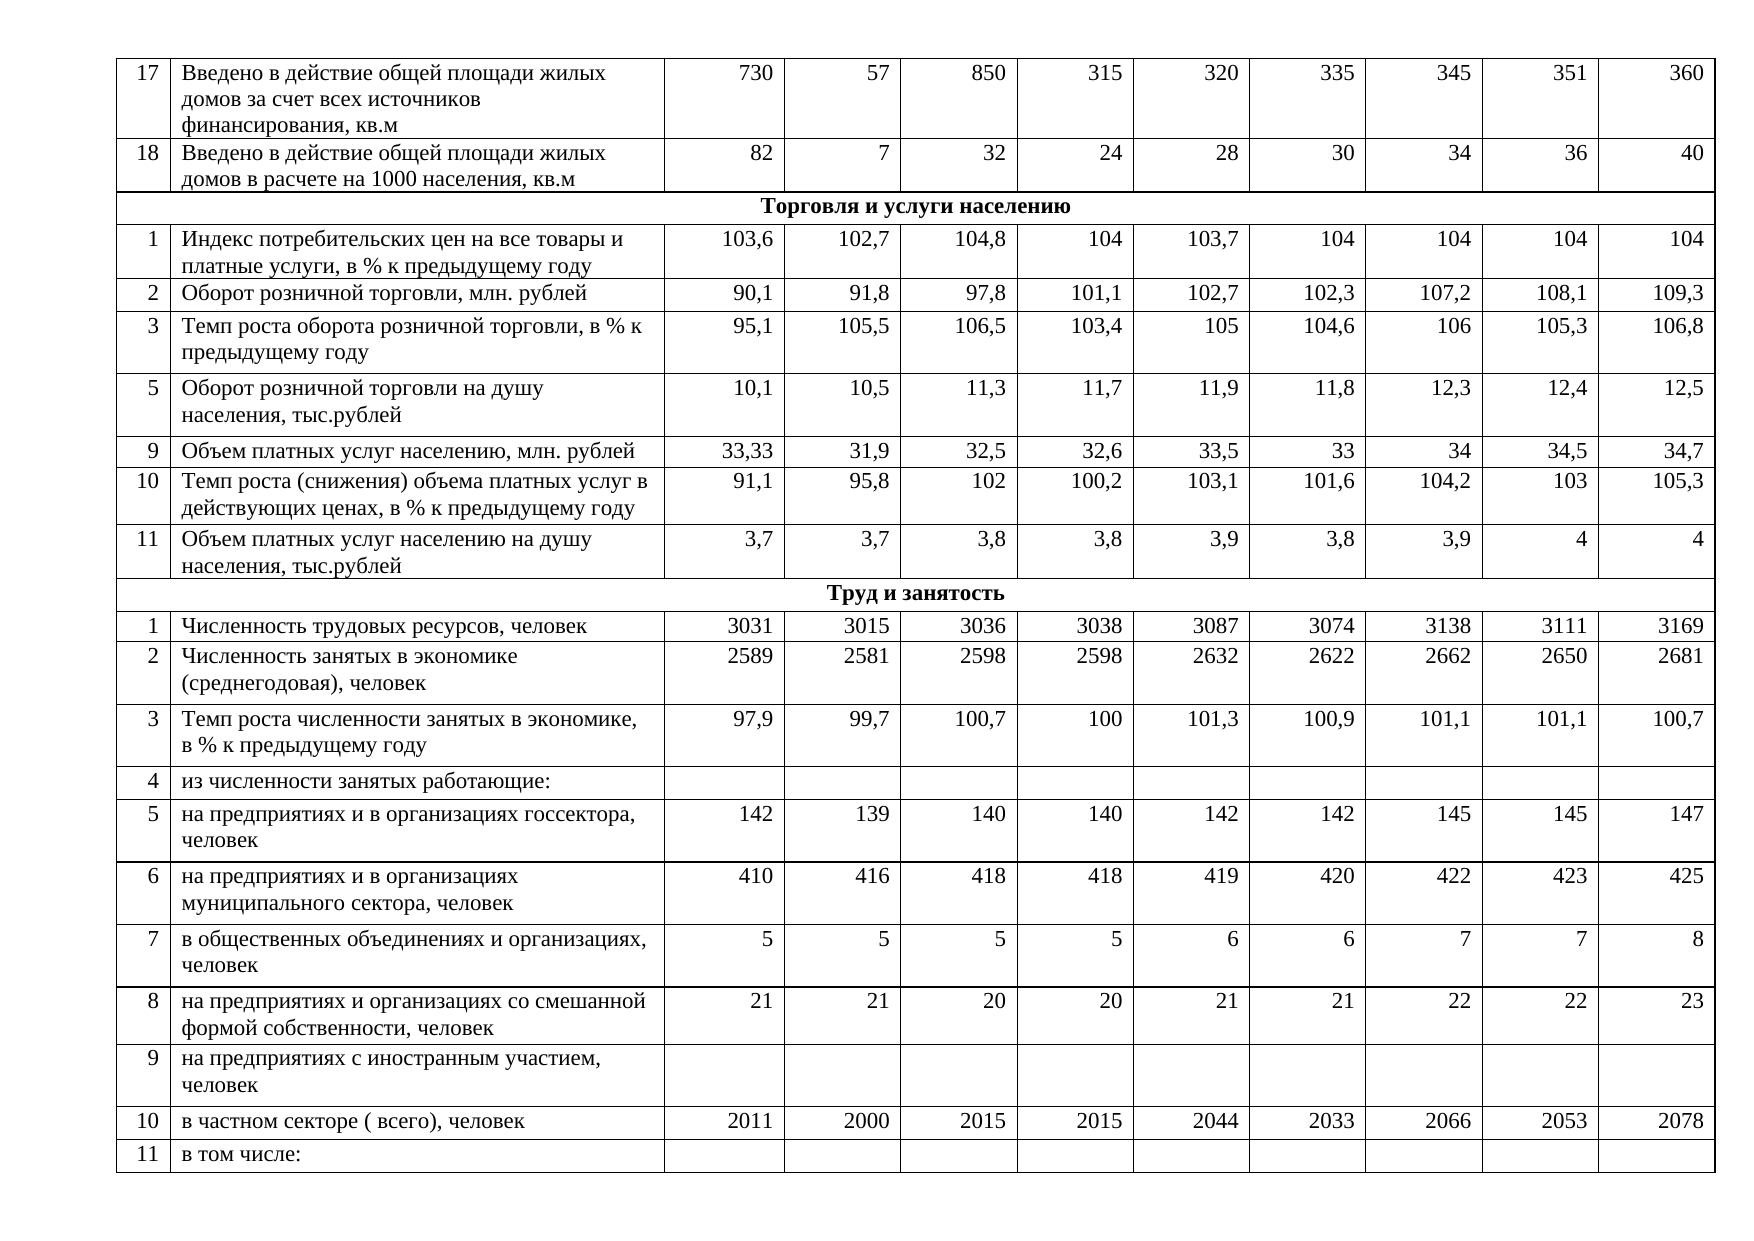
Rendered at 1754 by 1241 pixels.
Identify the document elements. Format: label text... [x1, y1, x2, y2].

table_cell [1599, 1140, 1714, 1172]
table_cell [1366, 767, 1482, 799]
table_cell 2589 [665, 642, 784, 704]
table_cell [1599, 1045, 1714, 1106]
table_cell на предприятиях с иностранным участием, человек [171, 1045, 664, 1106]
table_cell 1 [117, 612, 170, 641]
table_cell 32,5 [901, 437, 1017, 467]
table_cell 2581 [785, 642, 900, 704]
table_cell Введено в действие общей площади жилых домов в расчете на 1000 населения, кв.м [171, 139, 664, 191]
table_cell 97,8 [901, 279, 1017, 311]
table_cell 103,6 [665, 225, 784, 278]
table_cell 425 [1599, 863, 1714, 924]
table_cell 104 [1599, 225, 1714, 278]
table_cell [1134, 1045, 1249, 1106]
table_cell 2015 [1018, 1107, 1133, 1139]
table_cell [1599, 767, 1714, 799]
table_cell 139 [785, 800, 900, 861]
table_cell 101,3 [1134, 705, 1249, 766]
table_cell 6 [1250, 925, 1365, 986]
table_cell 423 [1483, 863, 1598, 924]
table_cell 10,1 [665, 374, 784, 436]
table_cell 418 [1018, 863, 1133, 924]
table_cell 418 [901, 863, 1017, 924]
table_cell 3169 [1599, 612, 1714, 641]
table_cell 11 [117, 525, 170, 578]
table_cell 5 [117, 374, 170, 436]
table_cell 103,1 [1134, 468, 1249, 524]
table_cell 6 [117, 863, 170, 924]
table_cell 5 [901, 925, 1017, 986]
table_cell 95,8 [785, 468, 900, 524]
table_cell 422 [1366, 863, 1482, 924]
table_cell 33 [1250, 437, 1365, 467]
table_cell 5 [785, 925, 900, 986]
table_cell 103 [1483, 468, 1598, 524]
table_cell 103,4 [1018, 312, 1133, 373]
table_cell 3,9 [1366, 525, 1482, 578]
table_cell 18 [117, 139, 170, 191]
table_cell 6 [1134, 925, 1249, 986]
table_cell Объем платных услуг населению на душу населения, тыс.рублей [171, 525, 664, 578]
table_cell [1250, 767, 1365, 799]
table_cell 8 [117, 988, 170, 1043]
table_cell [1483, 1045, 1598, 1106]
table_cell на предприятиях и в организациях муниципального сектора, человек [171, 863, 664, 924]
table_cell 17 [117, 59, 170, 138]
table_cell 95,1 [665, 312, 784, 373]
table_cell 3,7 [785, 525, 900, 578]
table_cell 100,2 [1018, 468, 1133, 524]
table_cell [1018, 1045, 1133, 1106]
table_cell 107,2 [1366, 279, 1482, 311]
table_cell Темп роста оборота розничной торговли, в % к предыдущему году [171, 312, 664, 373]
table_cell Труд и занятость [117, 579, 1714, 611]
table_cell 142 [1134, 800, 1249, 861]
table_cell 104,2 [1366, 468, 1482, 524]
table_cell 32,6 [1018, 437, 1133, 467]
table_cell 101,1 [1366, 705, 1482, 766]
table_cell 145 [1483, 800, 1598, 861]
table_cell 3015 [785, 612, 900, 641]
table_cell 11,3 [901, 374, 1017, 436]
table_cell 102,7 [785, 225, 900, 278]
table_cell 3074 [1250, 612, 1365, 641]
table_cell 3,8 [1018, 525, 1133, 578]
table_cell 57 [785, 59, 900, 138]
table_cell 3 [117, 312, 170, 373]
table_cell 106,8 [1599, 312, 1714, 373]
table_cell 7 [1366, 925, 1482, 986]
table_cell 10,5 [785, 374, 900, 436]
table_cell [1134, 767, 1249, 799]
table_cell Численность трудовых ресурсов, человек [171, 612, 664, 641]
table_cell Численность занятых в экономике (среднегодовая), человек [171, 642, 664, 704]
table_cell на предприятиях и организациях со смешанной формой собственности, человек [171, 988, 664, 1043]
table_cell [1018, 1140, 1133, 1172]
table_cell 102,7 [1134, 279, 1249, 311]
table_cell в частном секторе ( всего), человек [171, 1107, 664, 1139]
table_cell 9 [117, 1045, 170, 1106]
table_cell 21 [1250, 988, 1365, 1043]
table_cell 2011 [665, 1107, 784, 1139]
table_cell 5 [665, 925, 784, 986]
table_cell 23 [1599, 988, 1714, 1043]
table_cell [665, 767, 784, 799]
table_cell 5 [117, 800, 170, 861]
table_cell 103,7 [1134, 225, 1249, 278]
table_cell [1018, 767, 1133, 799]
table_cell [785, 1140, 900, 1172]
table_cell 410 [665, 863, 784, 924]
table_cell 142 [665, 800, 784, 861]
table_cell Оборот розничной торговли, млн. рублей [171, 279, 664, 311]
table_cell 7 [785, 139, 900, 191]
table_cell Объем платных услуг населению, млн. рублей [171, 437, 664, 467]
table_cell в общественных объединениях и организациях, человек [171, 925, 664, 986]
table_cell 31,9 [785, 437, 900, 467]
table_cell 145 [1366, 800, 1482, 861]
table_cell 420 [1250, 863, 1365, 924]
table_cell 36 [1483, 139, 1598, 191]
table_cell 12,4 [1483, 374, 1598, 436]
table_cell 2681 [1599, 642, 1714, 704]
table_cell в том числе: [171, 1140, 664, 1172]
table_cell 99,7 [785, 705, 900, 766]
table_cell 32 [901, 139, 1017, 191]
table_cell [1134, 1140, 1249, 1172]
table_cell 104 [1483, 225, 1598, 278]
table_cell 106,5 [901, 312, 1017, 373]
table_cell 102 [901, 468, 1017, 524]
table_cell 11 [117, 1140, 170, 1172]
table_cell 101,1 [1483, 705, 1598, 766]
table_cell Оборот розничной торговли на душу населения, тыс.рублей [171, 374, 664, 436]
table_cell 7 [117, 925, 170, 986]
table_cell Торговля и услуги населению [117, 193, 1714, 224]
table_cell Индекс потребительских цен на все товары и платные услуги, в % к предыдущему году [171, 225, 664, 278]
table_cell 34 [1366, 139, 1482, 191]
table_cell 40 [1599, 139, 1714, 191]
table_cell 20 [1018, 988, 1133, 1043]
table_cell Темп роста (снижения) объема платных услуг в действующих ценах, в % к предыдущему году [171, 468, 664, 524]
table_cell 345 [1366, 59, 1482, 138]
table_cell 2650 [1483, 642, 1598, 704]
table_cell 33,33 [665, 437, 784, 467]
table_cell 320 [1134, 59, 1249, 138]
table_cell 3,9 [1134, 525, 1249, 578]
table_cell [901, 1140, 1017, 1172]
table_cell 9 [117, 437, 170, 467]
table_cell 147 [1599, 800, 1714, 861]
table_cell 22 [1483, 988, 1598, 1043]
table_cell 20 [901, 988, 1017, 1043]
table_cell 105,3 [1599, 468, 1714, 524]
table_cell [785, 1045, 900, 1106]
table_cell 3 [117, 705, 170, 766]
table_cell 3111 [1483, 612, 1598, 641]
table_cell 33,5 [1134, 437, 1249, 467]
table_cell на предприятиях и в организациях госсектора, человек [171, 800, 664, 861]
table_cell 2066 [1366, 1107, 1482, 1139]
table_cell 7 [1483, 925, 1598, 986]
table_cell 100,7 [901, 705, 1017, 766]
table_cell [1250, 1140, 1365, 1172]
table_cell 360 [1599, 59, 1714, 138]
table_cell 11,7 [1018, 374, 1133, 436]
table_cell 4 [1483, 525, 1598, 578]
table_cell Темп роста численности занятых в экономике, в % к предыдущему году [171, 705, 664, 766]
table_cell 12,5 [1599, 374, 1714, 436]
table_cell [1366, 1045, 1482, 1106]
table_cell 105,5 [785, 312, 900, 373]
table_cell 3,8 [1250, 525, 1365, 578]
table_cell 2662 [1366, 642, 1482, 704]
table_cell 3,8 [901, 525, 1017, 578]
table_cell 2015 [901, 1107, 1017, 1139]
table_cell [665, 1140, 784, 1172]
table_cell 34,7 [1599, 437, 1714, 467]
table_cell 104 [1366, 225, 1482, 278]
table_cell 104,8 [901, 225, 1017, 278]
table_cell 104 [1018, 225, 1133, 278]
table_cell 2053 [1483, 1107, 1598, 1139]
table_cell 2 [117, 642, 170, 704]
table_cell 104,6 [1250, 312, 1365, 373]
table_cell 105,3 [1483, 312, 1598, 373]
table_cell 3138 [1366, 612, 1482, 641]
table_cell 3036 [901, 612, 1017, 641]
table_cell 21 [1134, 988, 1249, 1043]
table_cell 3031 [665, 612, 784, 641]
table_cell 22 [1366, 988, 1482, 1043]
table_cell 419 [1134, 863, 1249, 924]
table_cell [1366, 1140, 1482, 1172]
table_cell 730 [665, 59, 784, 138]
table_cell 30 [1250, 139, 1365, 191]
table_cell 416 [785, 863, 900, 924]
table_cell 21 [665, 988, 784, 1043]
table_cell 850 [901, 59, 1017, 138]
table_cell 2622 [1250, 642, 1365, 704]
table_cell 102,3 [1250, 279, 1365, 311]
table_cell [665, 1045, 784, 1106]
table_cell [901, 767, 1017, 799]
table_cell 10 [117, 1107, 170, 1139]
table_cell 104 [1250, 225, 1365, 278]
table_cell [1250, 1045, 1365, 1106]
table_cell 21 [785, 988, 900, 1043]
table_cell 2000 [785, 1107, 900, 1139]
table_cell 1 [117, 225, 170, 278]
table_cell [1483, 1140, 1598, 1172]
table_cell 12,3 [1366, 374, 1482, 436]
table_cell 142 [1250, 800, 1365, 861]
table_cell 82 [665, 139, 784, 191]
table_cell [1483, 767, 1598, 799]
table_cell 10 [117, 468, 170, 524]
table_cell 108,1 [1483, 279, 1598, 311]
table_cell 34 [1366, 437, 1482, 467]
table_cell 4 [1599, 525, 1714, 578]
table_cell 3038 [1018, 612, 1133, 641]
table_cell Введено в действие общей площади жилых домов за счет всех источников финансирования, кв.м [171, 59, 664, 138]
table_cell 4 [117, 767, 170, 799]
table_cell 140 [1018, 800, 1133, 861]
table_cell 91,8 [785, 279, 900, 311]
table_cell 2033 [1250, 1107, 1365, 1139]
table_cell 24 [1018, 139, 1133, 191]
table_cell 2598 [1018, 642, 1133, 704]
table_cell 11,8 [1250, 374, 1365, 436]
table_cell 335 [1250, 59, 1365, 138]
table_cell 101,6 [1250, 468, 1365, 524]
table_cell 351 [1483, 59, 1598, 138]
table_cell 8 [1599, 925, 1714, 986]
table_cell 28 [1134, 139, 1249, 191]
table_cell 2078 [1599, 1107, 1714, 1139]
table_cell 11,9 [1134, 374, 1249, 436]
table_cell 3,7 [665, 525, 784, 578]
table_cell [901, 1045, 1017, 1106]
table_cell 109,3 [1599, 279, 1714, 311]
table_cell 100,9 [1250, 705, 1365, 766]
table_cell 2598 [901, 642, 1017, 704]
table_cell 100,7 [1599, 705, 1714, 766]
table_cell 2044 [1134, 1107, 1249, 1139]
table_cell 2 [117, 279, 170, 311]
table_cell [785, 767, 900, 799]
table_cell 97,9 [665, 705, 784, 766]
table_cell 3087 [1134, 612, 1249, 641]
table_cell 101,1 [1018, 279, 1133, 311]
table_cell 90,1 [665, 279, 784, 311]
table_cell 100 [1018, 705, 1133, 766]
table_cell 91,1 [665, 468, 784, 524]
table_cell 5 [1018, 925, 1133, 986]
table_cell 2632 [1134, 642, 1249, 704]
table_cell 105 [1134, 312, 1249, 373]
table_cell из численности занятых работающие: [171, 767, 664, 799]
table_cell 34,5 [1483, 437, 1598, 467]
table_cell 315 [1018, 59, 1133, 138]
table_cell 106 [1366, 312, 1482, 373]
table_cell 140 [901, 800, 1017, 861]
